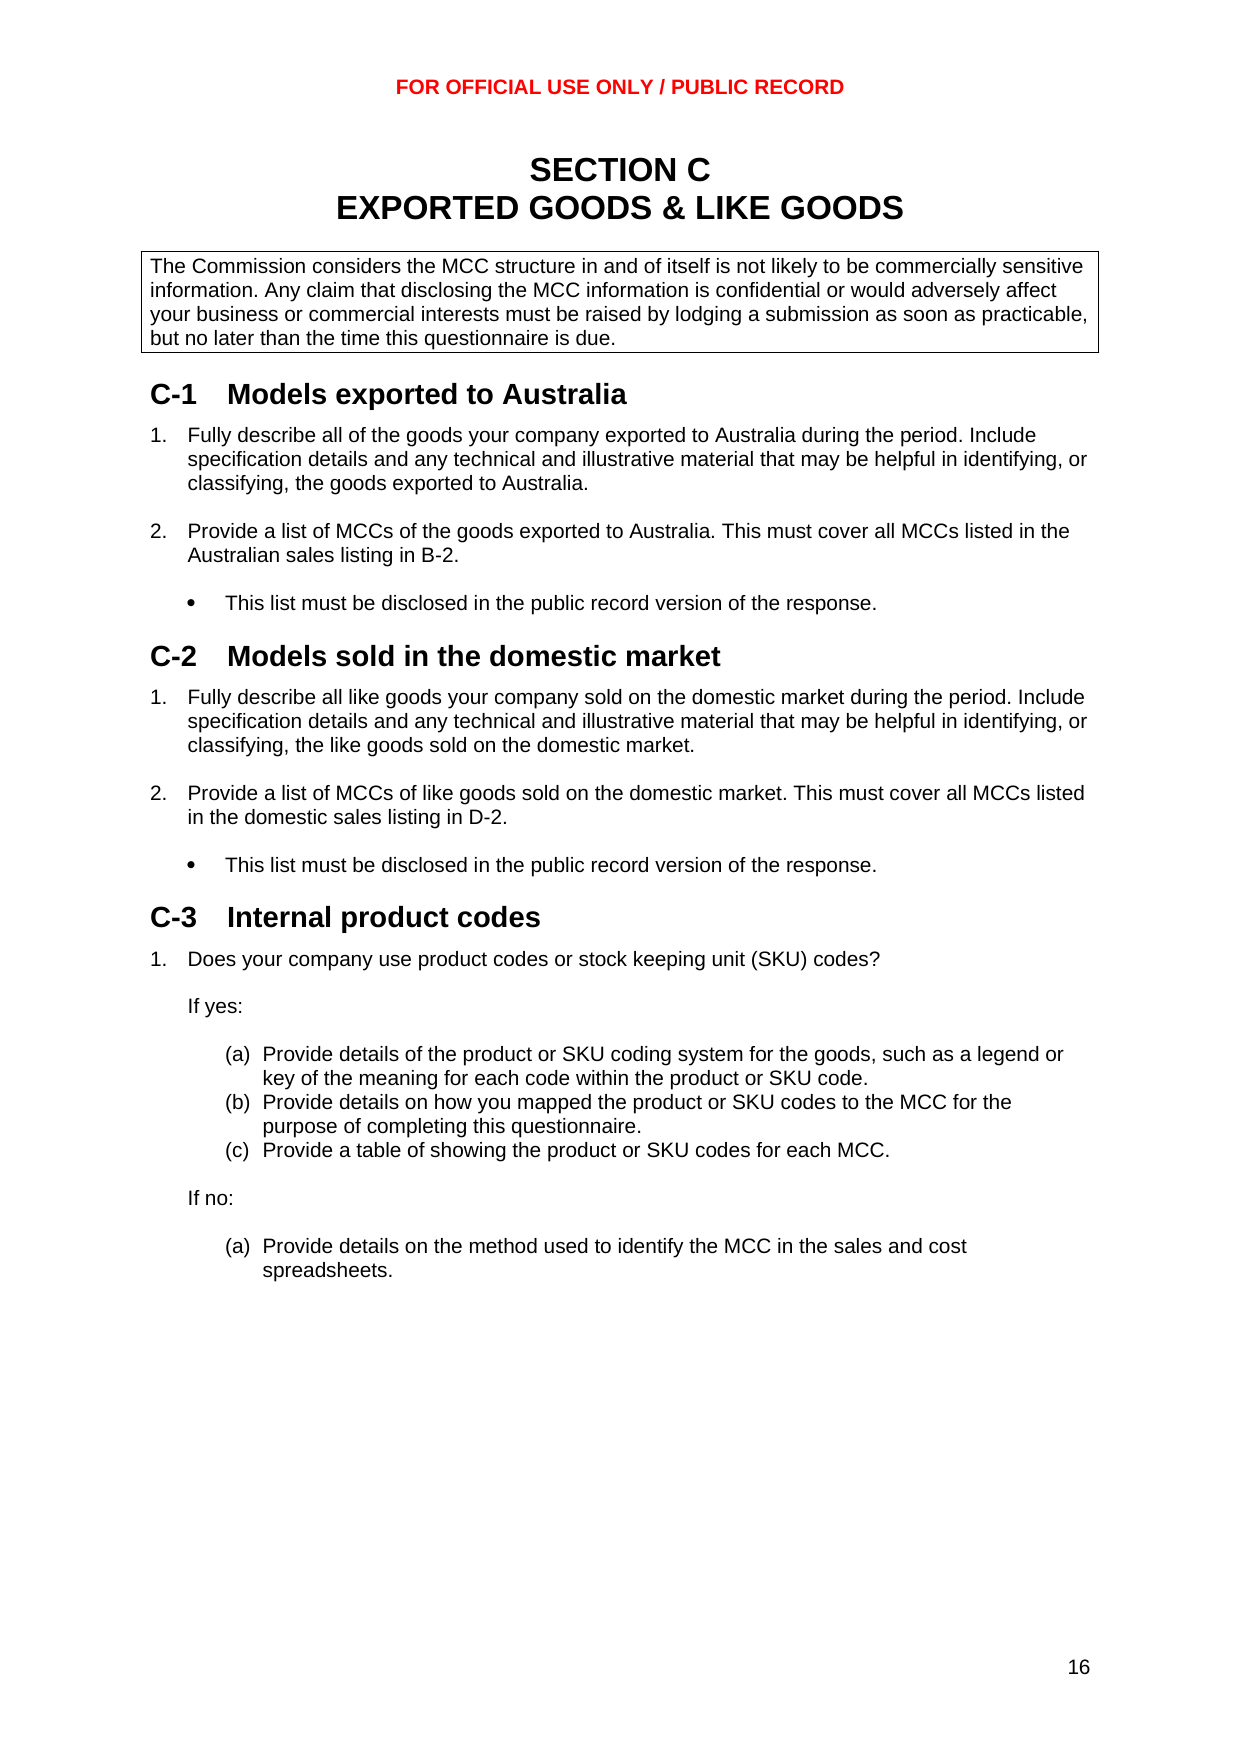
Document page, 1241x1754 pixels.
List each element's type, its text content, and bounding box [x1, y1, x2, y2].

list Provide a list of MCCs of the goods exported to Australia. This must cover all MCCs listed in the Australian sales listing in B-2. [150, 519, 1090, 567]
text The Commission considers the MCC structure in and of itself is not likely to be commercially sensitive information. Any claim that disclosing the MCC information is confidential or would adversely affect your business or commercial interests must be raised by lodging a submission as soon as practicable, but no later than the time this questionnaire is due. [142, 252, 1098, 352]
list This list must be disclosed in the public record version of the response. [187, 852, 1090, 876]
subtitle C-2 Models sold in the domestic market [150, 639, 1161, 672]
subtitle C-1 Models exported to Australia [150, 377, 1161, 410]
list Provide details of the product or SKU coding system for the goods, such as a legend or key of the meaning for each code within the product or SKU code. [225, 1042, 1090, 1090]
list Fully describe all like goods your company sold on the domestic market during the period. Include specification details and any technical and illustrative material that may be helpful in identifying, or classifying, the like goods sold on the domestic market. [150, 685, 1090, 757]
list Provide a table of showing the product or SKU codes for each MCC. [225, 1138, 1090, 1162]
text If no: [150, 1186, 1090, 1210]
text If yes: [150, 994, 1090, 1018]
list Provide a list of MCCs of like goods sold on the domestic market. This must cover all MCCs listed in the domestic sales listing in D-2. [150, 781, 1090, 828]
list Fully describe all of the goods your company exported to Australia during the period. Include specification details and any technical and illustrative material that may be helpful in identifying, or classifying, the goods exported to Australia. [150, 423, 1090, 495]
list Provide details on how you mapped the product or SKU codes to the MCC for the purpose of completing this questionnaire. [225, 1090, 1090, 1138]
subtitle Section C Exported goods & like goods [150, 150, 1090, 227]
subtitle C-3 Internal product codes [150, 900, 1161, 934]
list Provide details on the method used to identify the MCC in the sales and cost spreadsheets. [225, 1234, 1090, 1282]
list Does your company use product codes or stock keeping unit (SKU) codes? [150, 946, 1090, 970]
list This list must be disclosed in the public record version of the response. [187, 591, 1090, 615]
